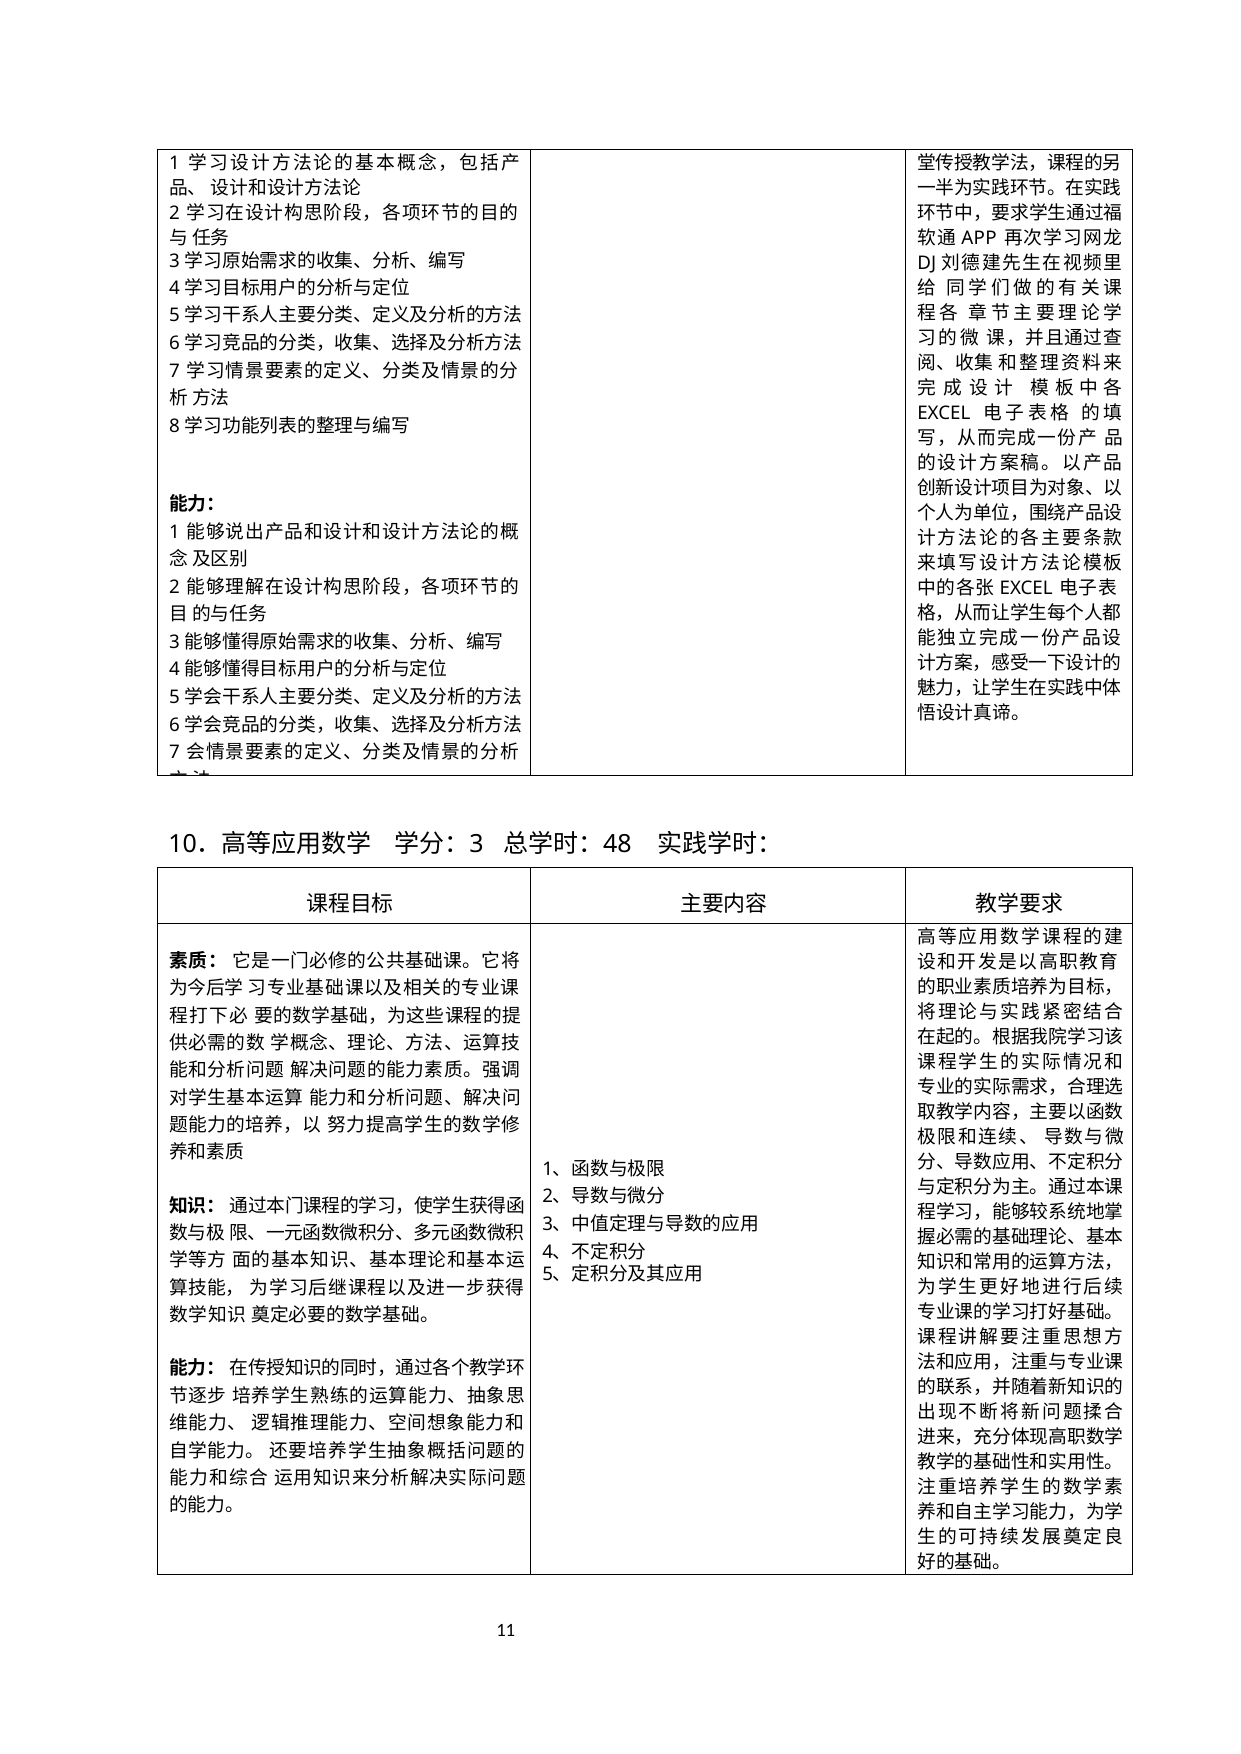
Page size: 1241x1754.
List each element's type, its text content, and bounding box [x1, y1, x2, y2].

table_cell 素质： 它是一门必修的公共基础课。它将为今后学 习专业基础课以及相关的专业课程打下必 要的数学基础，为这些课程的提供必需的数 学概念、理论、方法、运算技能和分析问题 解决问题的能力素质。强调对学生基本运算 能力和分析问题、解决问题能力的培养，以 努力提高学生的数学修养和素质 知识： 通过本门课程的学习，使学生获得函数与极 限、一元函数微积分、多元函数微积学等方 面的基本知识、基本理论和基本运算技能， 为学习后继课程以及进一步获得数学知识 奠定必要的数学基础。 能力： 在传授知识的同时，通过各个教学环节逐步 培养学生熟练的运算能力、抽象思维能力、 逻辑推理能力、空间想象能力和自学能力。 还要培养学生抽象概括问题的能力和综合 运用知识来分析解决实际问题的能力。 [158, 924, 530, 1574]
table_header 堂传授教学法，课程的另 一半为实践环节。在实践 环节中，要求学生通过福 软通APP 再次学习网龙DJ 刘德建先生在视频里给 同学们做的有关课程各 章节主要理论学习的微 课，并且通过查阅、收集 和整理资料来完成设计 模板中各 EXCEL 电子表格 的填写，从而完成一份产 品的设计方案稿。以产品 创新设计项目为对象、以 个人为单位，围绕产品设 计方法论的各主要条款 来填写设计方法论模板 中的各张 EXCEL 电子表 格，从而让学生每个人都 能独立完成一份产品设 计方案，感受一下设计的 魅力，让学生在实践中体 悟设计真谛。 [906, 150, 1132, 774]
table_cell 高等应用数学课程的建 设和开发是以高职教育 的职业素质培养为目标， 将理论与实践紧密结合 在起的。根据我院学习该 课程学生的实际情况和 专业的实际需求，合理选 取教学内容，主要以函数 极限和连续、 导数与微 分、导数应用、不定积分 与定积分为主。通过本课 程学习，能够较系统地掌 握必需的基础理论、基本 知识和常用的运算方法， 为学生更好地进行后续 专业课的学习打好基础。 课程讲解要注重思想方 法和应用，注重与专业课 的联系，并随着新知识的 出现不断将新问题揉合 进来，充分体现高职数学 教学的基础性和实用性。 注重培养学生的数学素 养和自主学习能力，为学 生的可持续发展奠定良 好的基础。 [906, 924, 1132, 1574]
text 10．高等应用数学 学分：3 总学时：48 实践学时： [168, 823, 1146, 860]
table_header [531, 150, 905, 774]
table_header 1 学习设计方法论的基本概念，包括产品、 设计和设计方法论 2 学习在设计构思阶段，各项环节的目的与 任务 3 学习原始需求的收集、分析、编写 4 学习目标用户的分析与定位 5 学习干系人主要分类、定义及分析的方法 6 学习竞品的分类，收集、选择及分析方法 7 学习情景要素的定义、分类及情景的分析 方法 8 学习功能列表的整理与编写 能力： 1 能够说出产品和设计和设计方法论的概念 及区别 2 能够理解在设计构思阶段，各项环节的目 的与任务 3 能够懂得原始需求的收集、分析、编写 4 能够懂得目标用户的分析与定位 5 学会干系人主要分类、定义及分析的方法 6 学会竞品的分类，收集、选择及分析方法 7 会情景要素的定义、分类及情景的分析方 法 8 能够进行功能列表的整理与编写 [158, 150, 530, 774]
table_header 教学要求 [906, 868, 1132, 922]
table_header 课程目标 [158, 868, 530, 922]
table_cell 1、函数与极限 2、导数与微分 3、中值定理与导数的应用 4、不定积分 5、定积分及其应用 [531, 924, 905, 1574]
table_header 主要内容 [531, 868, 905, 922]
